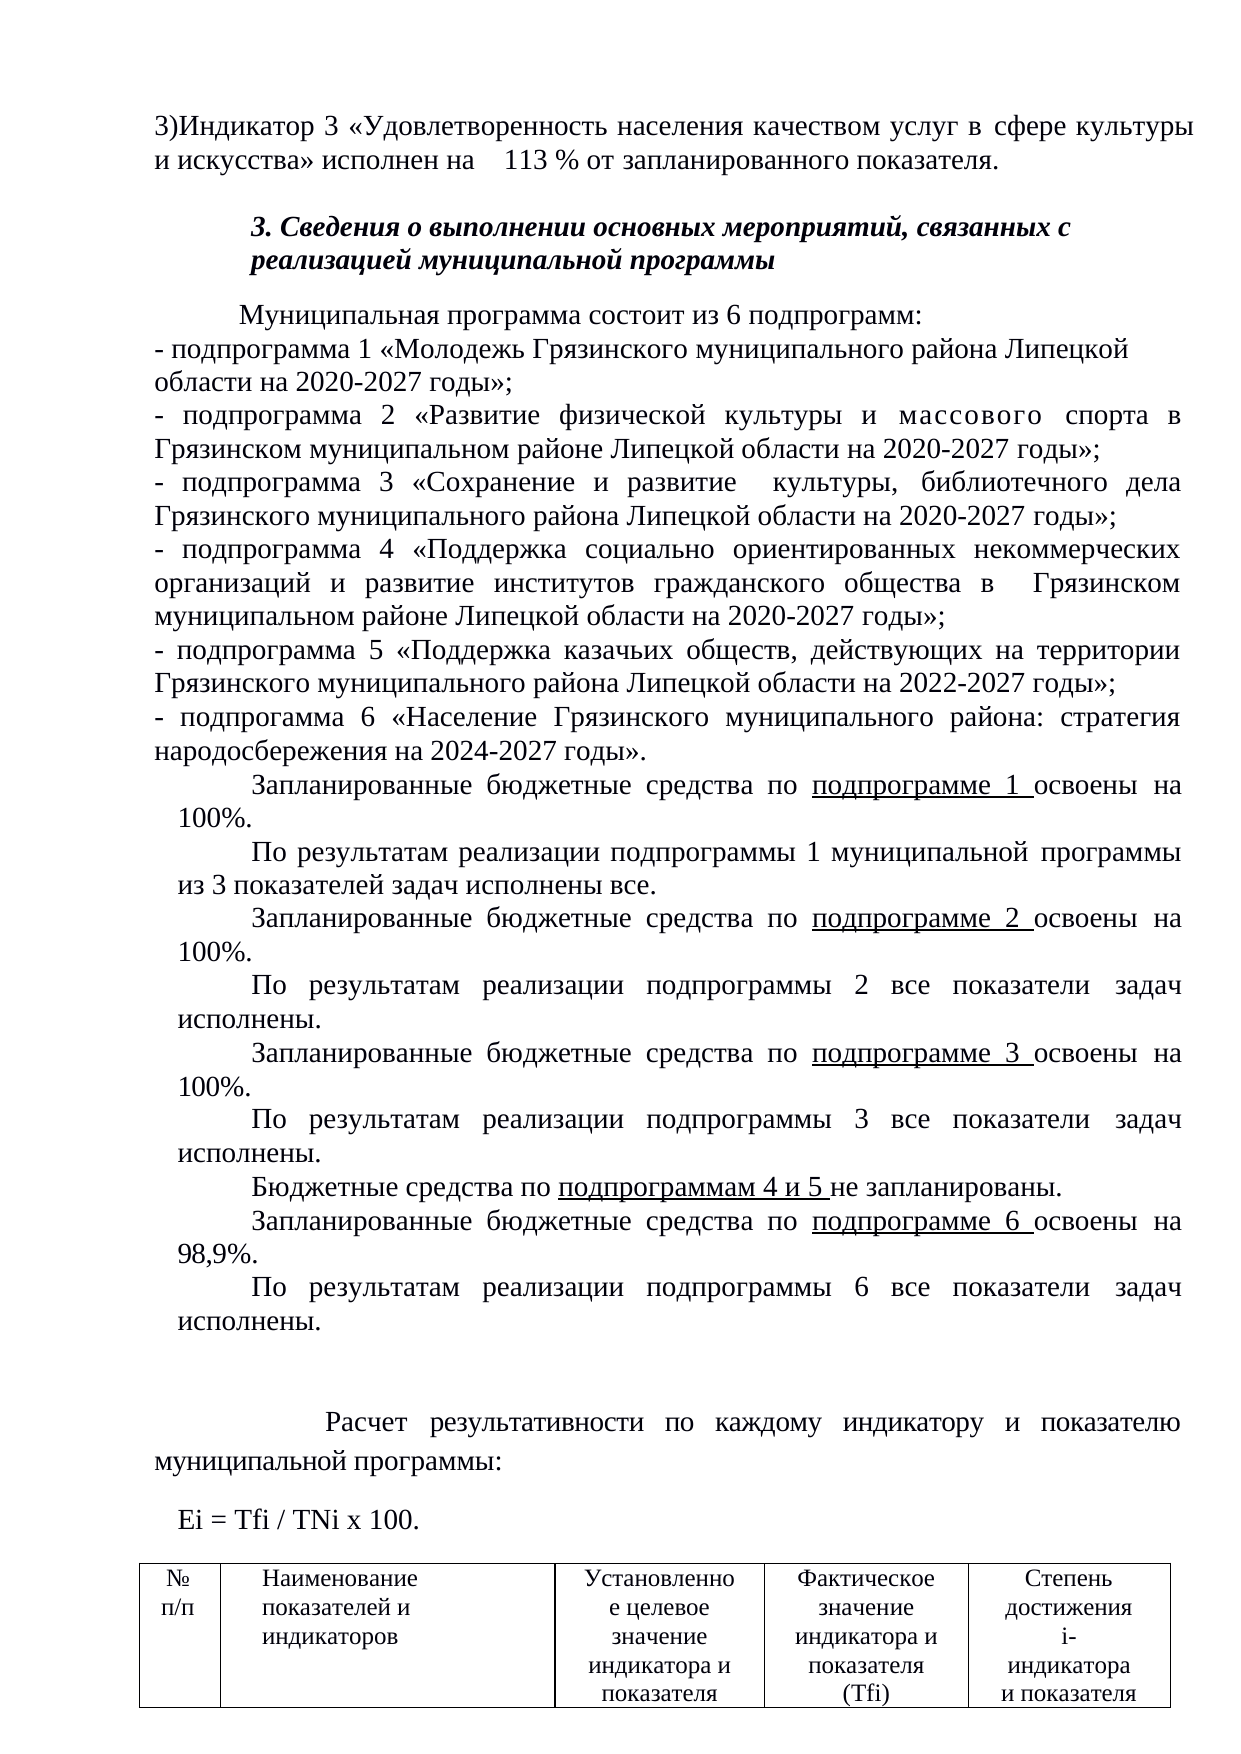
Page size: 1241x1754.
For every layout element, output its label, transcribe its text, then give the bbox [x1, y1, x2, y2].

text Запланированные бюджетные средства по подпрограмме 6 освоены на 98,9%. [177, 1203, 1182, 1270]
table_header Наименование показателей и индикаторов [221, 1564, 554, 1707]
text - подпрогамма 6 «Население Грязинского муниципального района: стратегия народосбережения на 2024-2027 годы». [154, 700, 1181, 767]
text - подпрограмма 2 «Развитие физической культуры и массового спорта в Грязинском муниципальном районе Липецкой области на 2020-2027 годы»; [154, 398, 1181, 465]
text - подпрограмма 3 «Сохранение и развитие культуры, библиотечного дела Грязинского муниципального района Липецкой области на 2020-2027 годы»; [154, 465, 1181, 532]
table_header Фактическое значение индикатора и показателя (Tfi) [765, 1564, 968, 1707]
text - подпрограмма 1 «Молодежь Грязинского муниципального района Липецкой области на 2020-2027 годы»; [154, 331, 1205, 398]
text Расчет результативности по каждому индикатору и показателю муниципальной программы: [154, 1404, 1181, 1476]
text Запланированные бюджетные средства по подпрограмме 2 освоены на 100%. [177, 901, 1182, 968]
table_header № п/п [140, 1564, 220, 1707]
table_header Степень достижения i- индикатора и показателя (Ei) [969, 1564, 1170, 1707]
text По результатам реализации подпрограммы 1 муниципальной программы из 3 показателей задач исполнены все. [177, 834, 1181, 901]
text По результатам реализации подпрограммы 6 все показатели задач исполнены. [177, 1270, 1182, 1337]
text - подпрограмма 5 «Поддержка казачьих обществ, действующих на территории Грязинского муниципального района Липецкой области на 2022-2027 годы»; [154, 633, 1181, 700]
text 3)Индикатор 3 «Удовлетворенность населения качеством услуг в сфере культуры и искусства» исполнен на 113 % от запланированного показателя. [154, 108, 1194, 175]
text Бюджетные средства по подпрограммам 4 и 5 не запланированы. [177, 1169, 1182, 1203]
text Муниципальная программа состоит из 6 подпрограмм: [238, 297, 1054, 331]
table_header Установленное целевое значение индикатора и показателя (TNi) [556, 1564, 764, 1707]
text - подпрограмма 4 «Поддержка социально ориентированных некоммерческих организаций и развитие институтов гражданского общества в Грязинском муниципальном районе Липецкой области на 2020-2027 годы»; [154, 532, 1181, 633]
text Запланированные бюджетные средства по подпрограмме 3 освоены на 100%. [177, 1035, 1182, 1102]
list 3. Сведения о выполнении основных мероприятий, связанных с реализацией муниципальной программы [251, 209, 1205, 276]
text По результатам реализации подпрограммы 2 все показатели задач исполнены. [177, 968, 1182, 1035]
text Запланированные бюджетные средства по подпрограмме 1 освоены на 100%. [177, 767, 1182, 834]
text По результатам реализации подпрограммы 3 все показатели задач исполнены. [177, 1102, 1182, 1169]
text Ei = Tfi / TNi x 100. [177, 1502, 1205, 1536]
